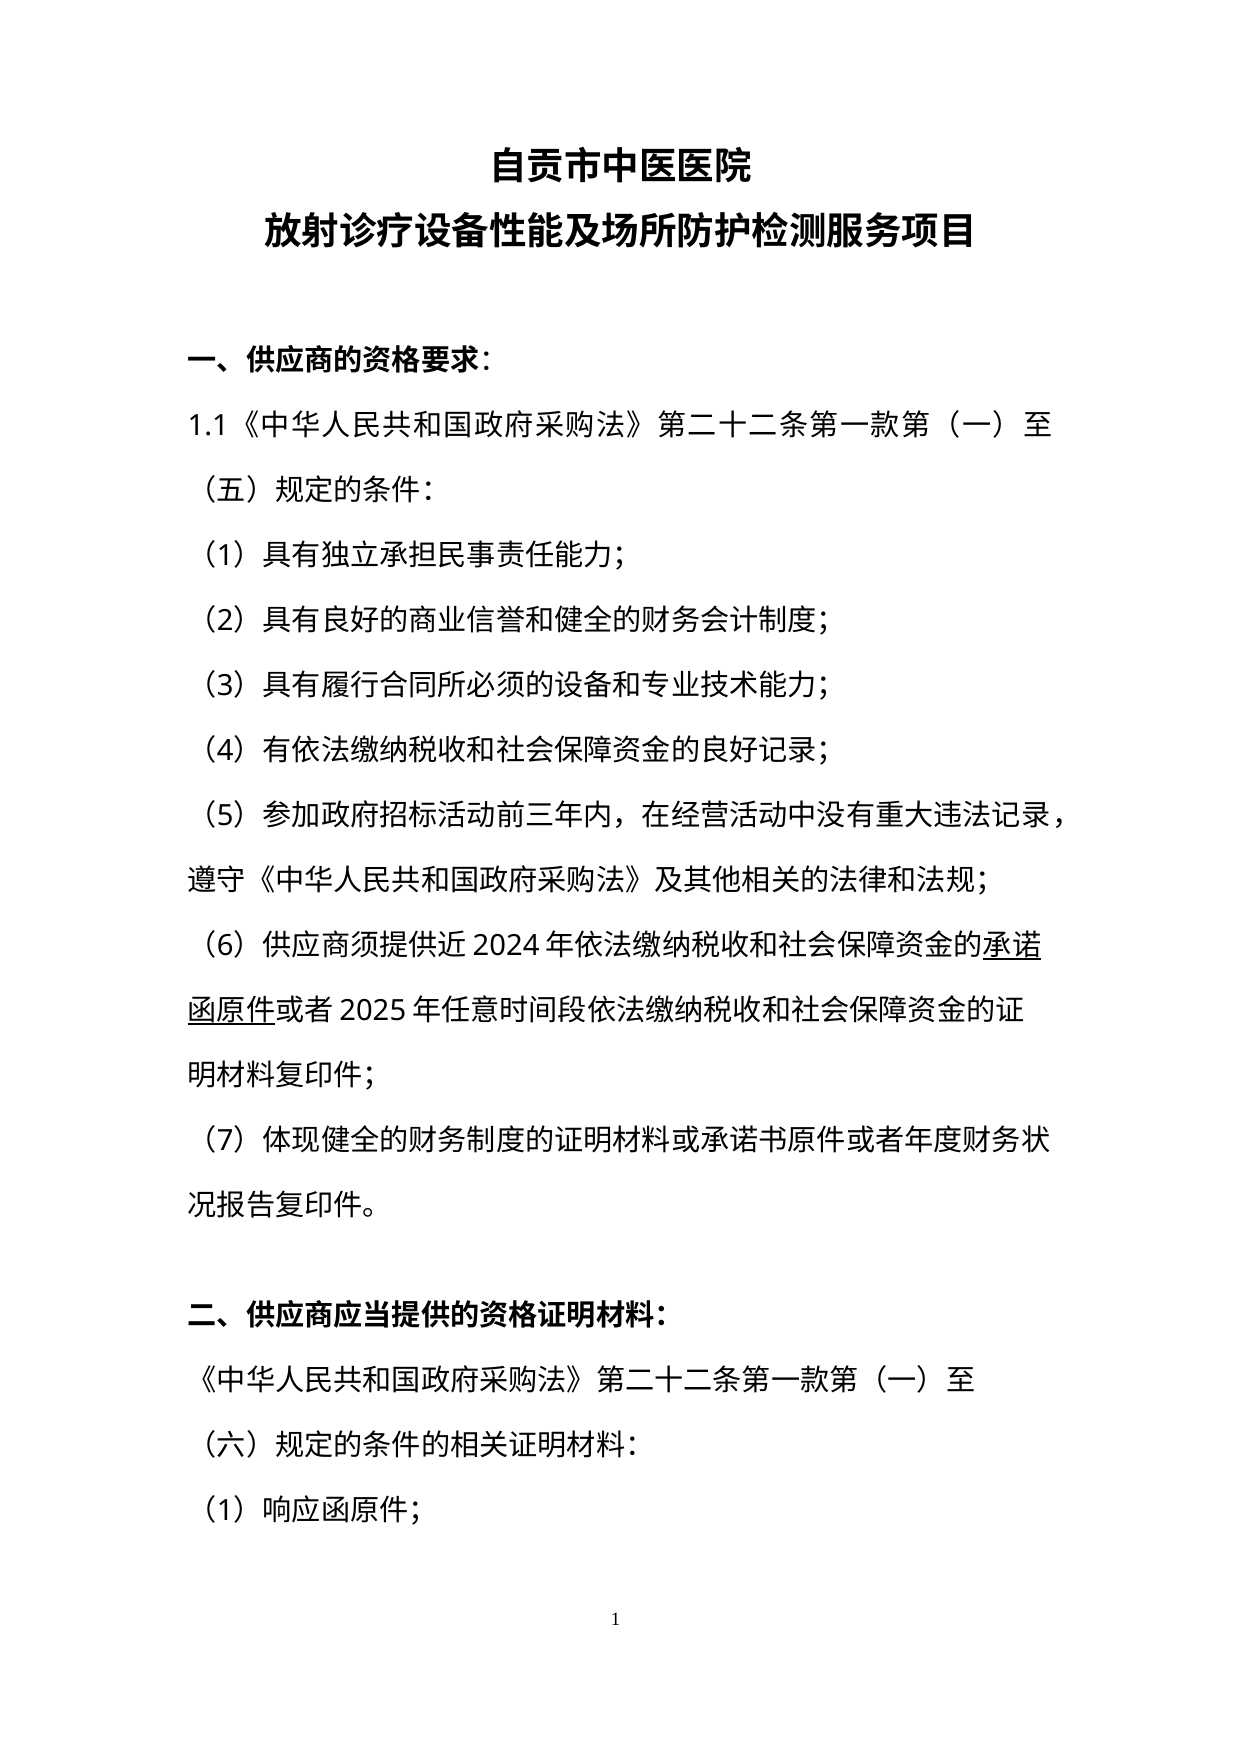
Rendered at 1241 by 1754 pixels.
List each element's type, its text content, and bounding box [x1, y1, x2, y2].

text 一、供应商的资格要求： [187, 326, 1053, 391]
text （6）供应商须提供近2024年依法缴纳税收和社会保障资金的承诺函原件或者2025年任意时间段依法缴纳税收和社会保障资金的证明材料复印件； [187, 911, 1053, 1106]
text （1）响应函原件； [187, 1476, 1053, 1541]
text （7）体现健全的财务制度的证明材料或承诺书原件或者年度财务状况报告复印件。 [187, 1106, 1053, 1236]
text 自贡市中医医院 [187, 131, 1053, 196]
text 二、供应商应当提供的资格证明材料： [187, 1281, 1053, 1346]
text （1）具有独立承担民事责任能力； [187, 521, 1053, 586]
text 《中华人民共和国政府采购法》第二十二条第一款第（一）至（六）规定的条件的相关证明材料： [187, 1346, 1053, 1476]
text （3）具有履行合同所必须的设备和专业技术能力； [187, 651, 1053, 716]
text （4）有依法缴纳税收和社会保障资金的良好记录； [187, 716, 1053, 781]
text 1.1《中华人民共和国政府采购法》第二十二条第一款第（一）至（五）规定的条件： [187, 391, 1053, 521]
text （5）参加政府招标活动前三年内，在经营活动中没有重大违法记录，遵守《中华人民共和国政府采购法》及其他相关的法律和法规； [187, 781, 1053, 911]
text （2）具有良好的商业信誉和健全的财务会计制度； [187, 586, 1053, 651]
text 放射诊疗设备性能及场所防护检测服务项目 [187, 196, 1053, 261]
